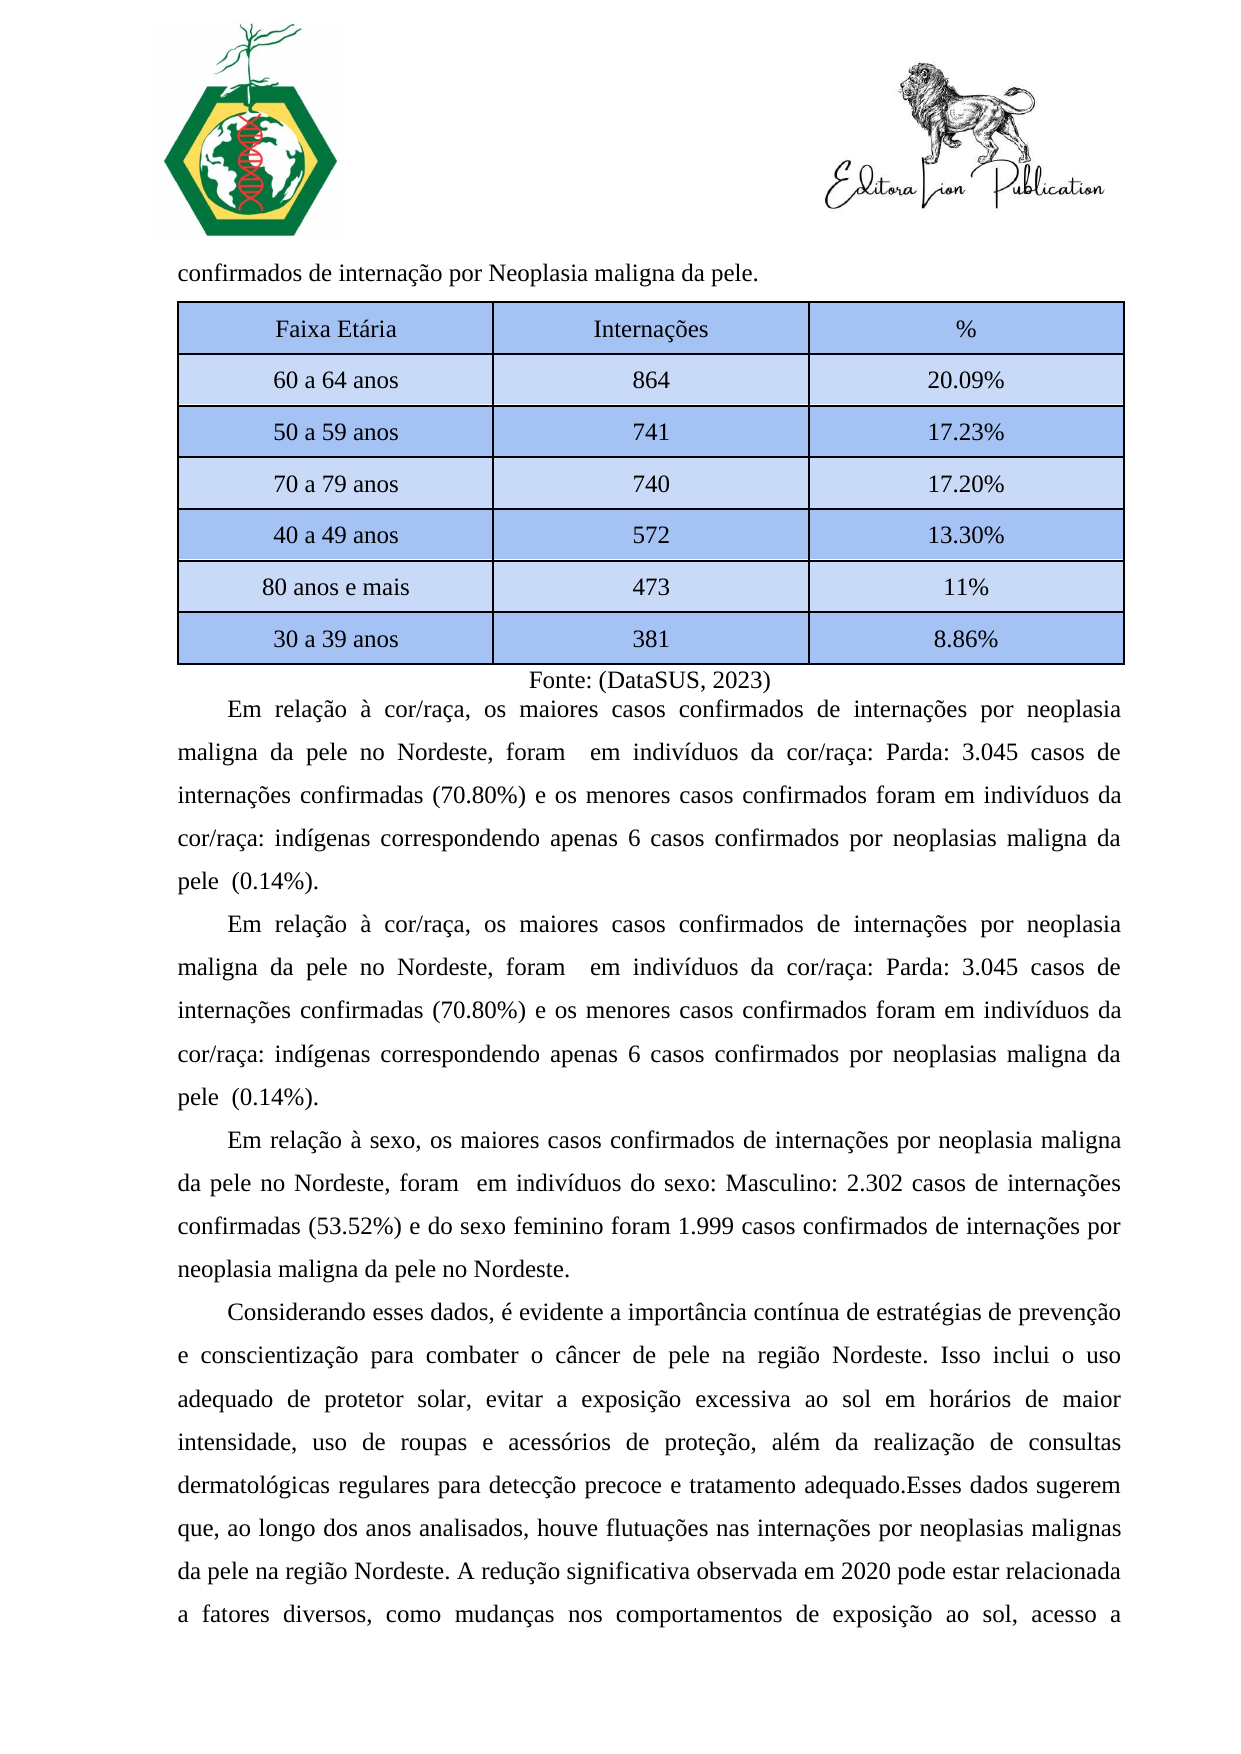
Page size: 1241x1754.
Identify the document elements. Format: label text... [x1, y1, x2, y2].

picture [153, 21, 344, 244]
text Em relação à cor/raça, os maiores casos confirmados de internações por neoplasia maligna da pele no Nordeste, foram em indivíduos da cor/raça: Parda: 3.045 casos de internações confirmadas (70.80%) e os menores casos confirmados foram em indivíduos da cor/raça: indígenas correspondendo apenas 6 casos confirmados por neoplasias maligna da pele (0.14%). [177, 694, 1122, 895]
table_cell 11% [810, 562, 1123, 611]
table_cell 381 [494, 613, 808, 663]
table_header % [810, 303, 1123, 353]
picture [805, 61, 1123, 216]
table_cell 8.86% [810, 613, 1123, 663]
table_cell 17.23% [810, 407, 1123, 456]
table_cell 741 [494, 407, 808, 456]
table_cell 60 a 64 anos [179, 355, 492, 404]
table_cell 70 a 79 anos [179, 458, 492, 508]
text Fonte: (DataSUS, 2023) [177, 665, 1122, 694]
table_header Faixa Etária [179, 303, 492, 353]
table_cell 50 a 59 anos [179, 407, 492, 456]
table_cell 20.09% [810, 355, 1123, 404]
table_cell 17.20% [810, 458, 1123, 508]
table_cell 864 [494, 355, 808, 404]
table_cell 572 [494, 510, 808, 559]
table_cell 80 anos e mais [179, 562, 492, 611]
table_header Internações [494, 303, 808, 353]
table_cell 740 [494, 458, 808, 508]
table_cell 30 a 39 anos [179, 613, 492, 663]
text Em relação à cor/raça, os maiores casos confirmados de internações por neoplasia maligna da pele no Nordeste, foram em indivíduos da cor/raça: Parda: 3.045 casos de internações confirmadas (70.80%) e os menores casos confirmados foram em indivíduos da cor/raça: indígenas correspondendo apenas 6 casos confirmados por neoplasias maligna da pele (0.14%). [177, 909, 1122, 1111]
table_cell 40 a 49 anos [179, 510, 492, 559]
table_cell 473 [494, 562, 808, 611]
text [177, 1297, 1122, 1628]
text Em relação à sexo, os maiores casos confirmados de internações por neoplasia maligna da pele no Nordeste, foram em indivíduos do sexo: Masculino: 2.302 casos de internações confirmadas (53.52%) e do sexo feminino foram 1.999 casos confirmados de internações por neoplasia maligna da pele no Nordeste. [177, 1125, 1122, 1283]
table_cell 13.30% [810, 510, 1123, 559]
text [177, 177, 1122, 287]
